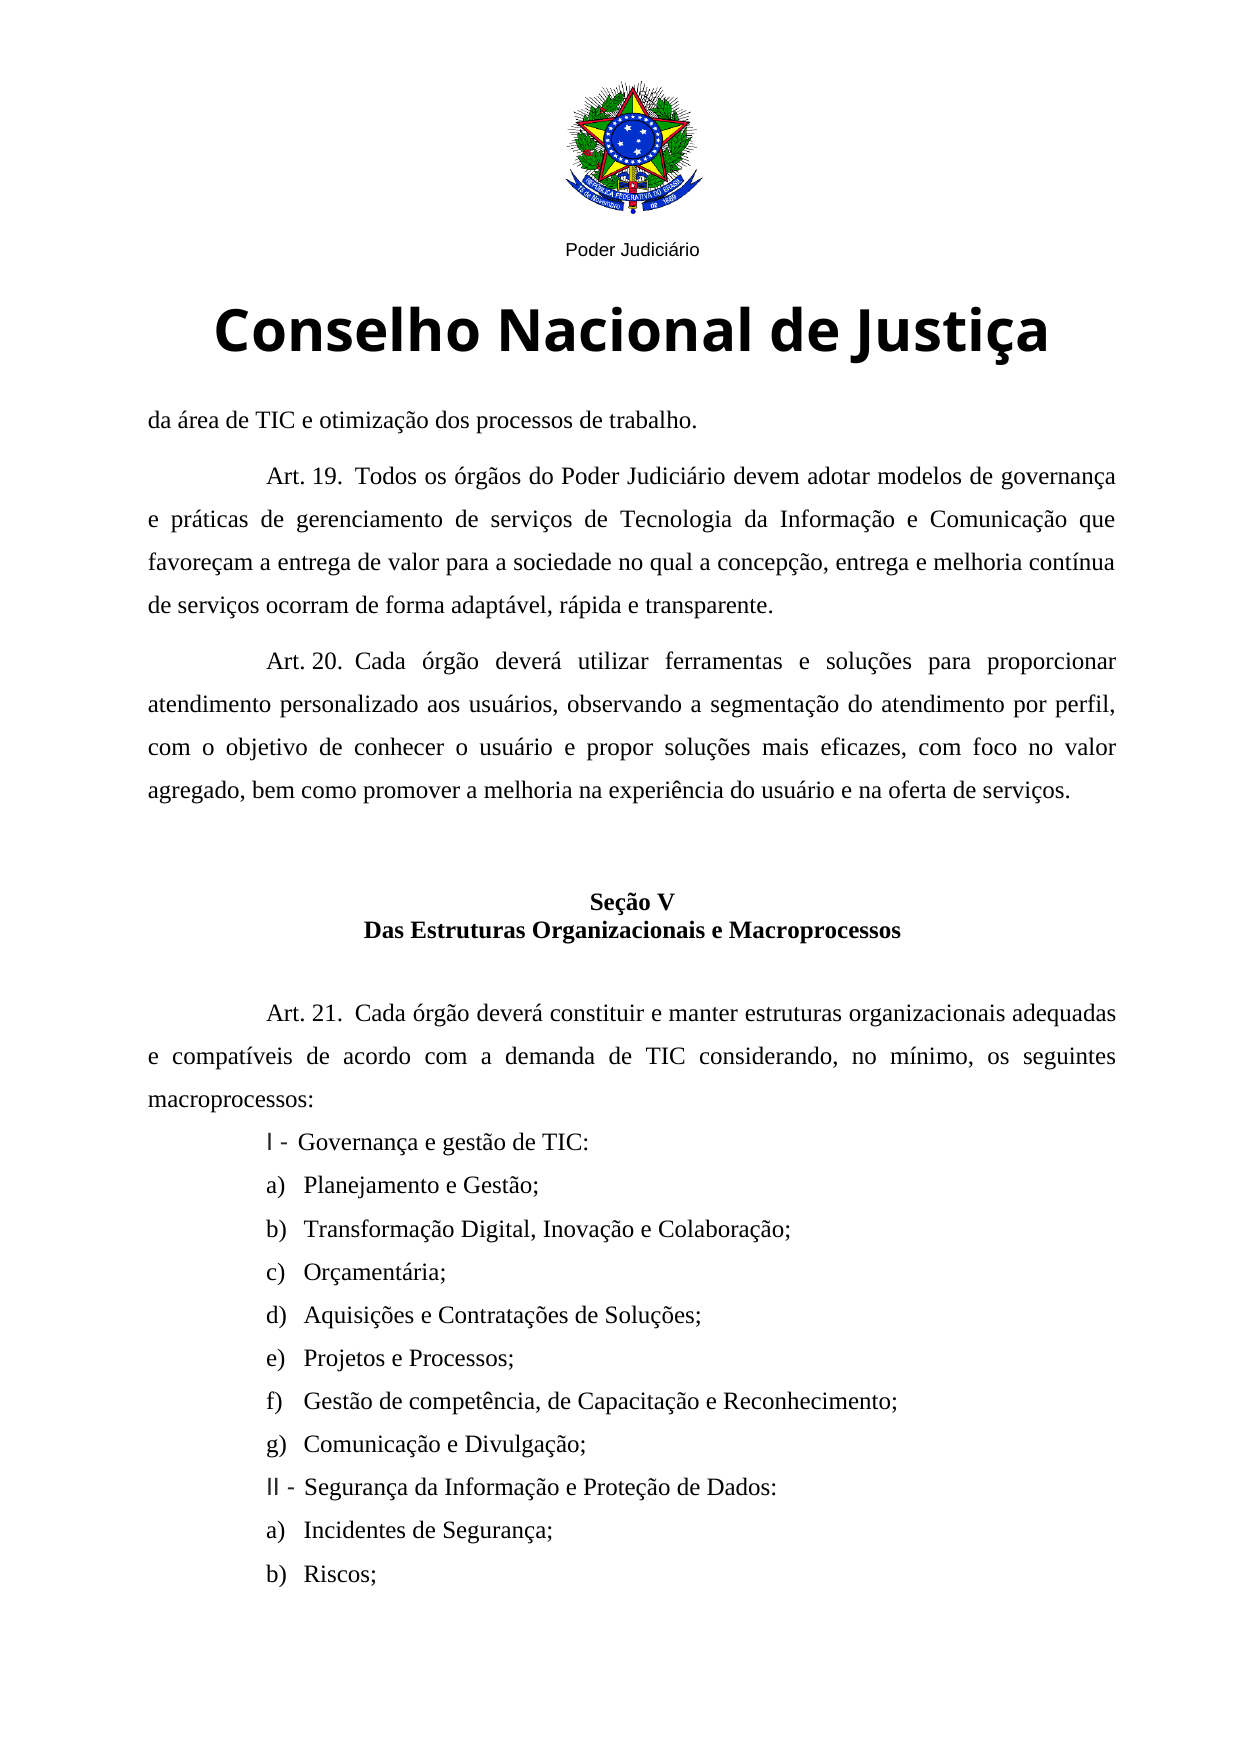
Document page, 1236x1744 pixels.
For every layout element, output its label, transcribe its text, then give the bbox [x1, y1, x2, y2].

list Aquisições e Contratações de Soluções; [266, 1300, 1117, 1329]
list Governança e gestão de TIC: [148, 1127, 1117, 1156]
text Todos os órgãos do Poder Judiciário devem adotar modelos de governança e práticas de gerenciamento de serviços de Tecnologia da Informação e Comunicação que favoreçam a entrega de valor para a sociedade no qual a concepção, entrega e melhoria contínua de serviços ocorram de forma adaptável, rápida e transparente. [148, 461, 1117, 619]
list Planejamento e Gestão; [266, 1171, 1117, 1199]
text Cada órgão deverá utilizar ferramentas e soluções para proporcionar atendimento personalizado aos usuários, observando a segmentação do atendimento por perfil, com o objetivo de conhecer o usuário e propor soluções mais eficazes, com foco no valor agregado, bem como promover a melhoria na experiência do usuário e na oferta de serviços. [148, 646, 1117, 804]
list Orçamentária; [266, 1257, 1117, 1286]
list Segurança da Informação e Proteção de Dados: [148, 1472, 1117, 1501]
text Das Estruturas Organizacionais e Macroprocessos [148, 915, 1117, 944]
picture [558, 77, 706, 216]
list Riscos; [266, 1559, 1117, 1587]
list Incidentes de Segurança; [266, 1516, 1117, 1544]
text Seção V [148, 887, 1117, 915]
text Cada órgão deverá constituir e manter estruturas organizacionais adequadas e compatíveis de acordo com a demanda de TIC considerando, no mínimo, os seguintes macroprocessos: [148, 998, 1117, 1113]
list Transformação Digital, Inovação e Colaboração; [266, 1214, 1117, 1242]
list Gestão de competência, de Capacitação e Reconhecimento; [266, 1386, 1117, 1415]
list Projetos e Processos; [266, 1343, 1117, 1372]
list Comunicação e Divulgação; [266, 1429, 1117, 1458]
